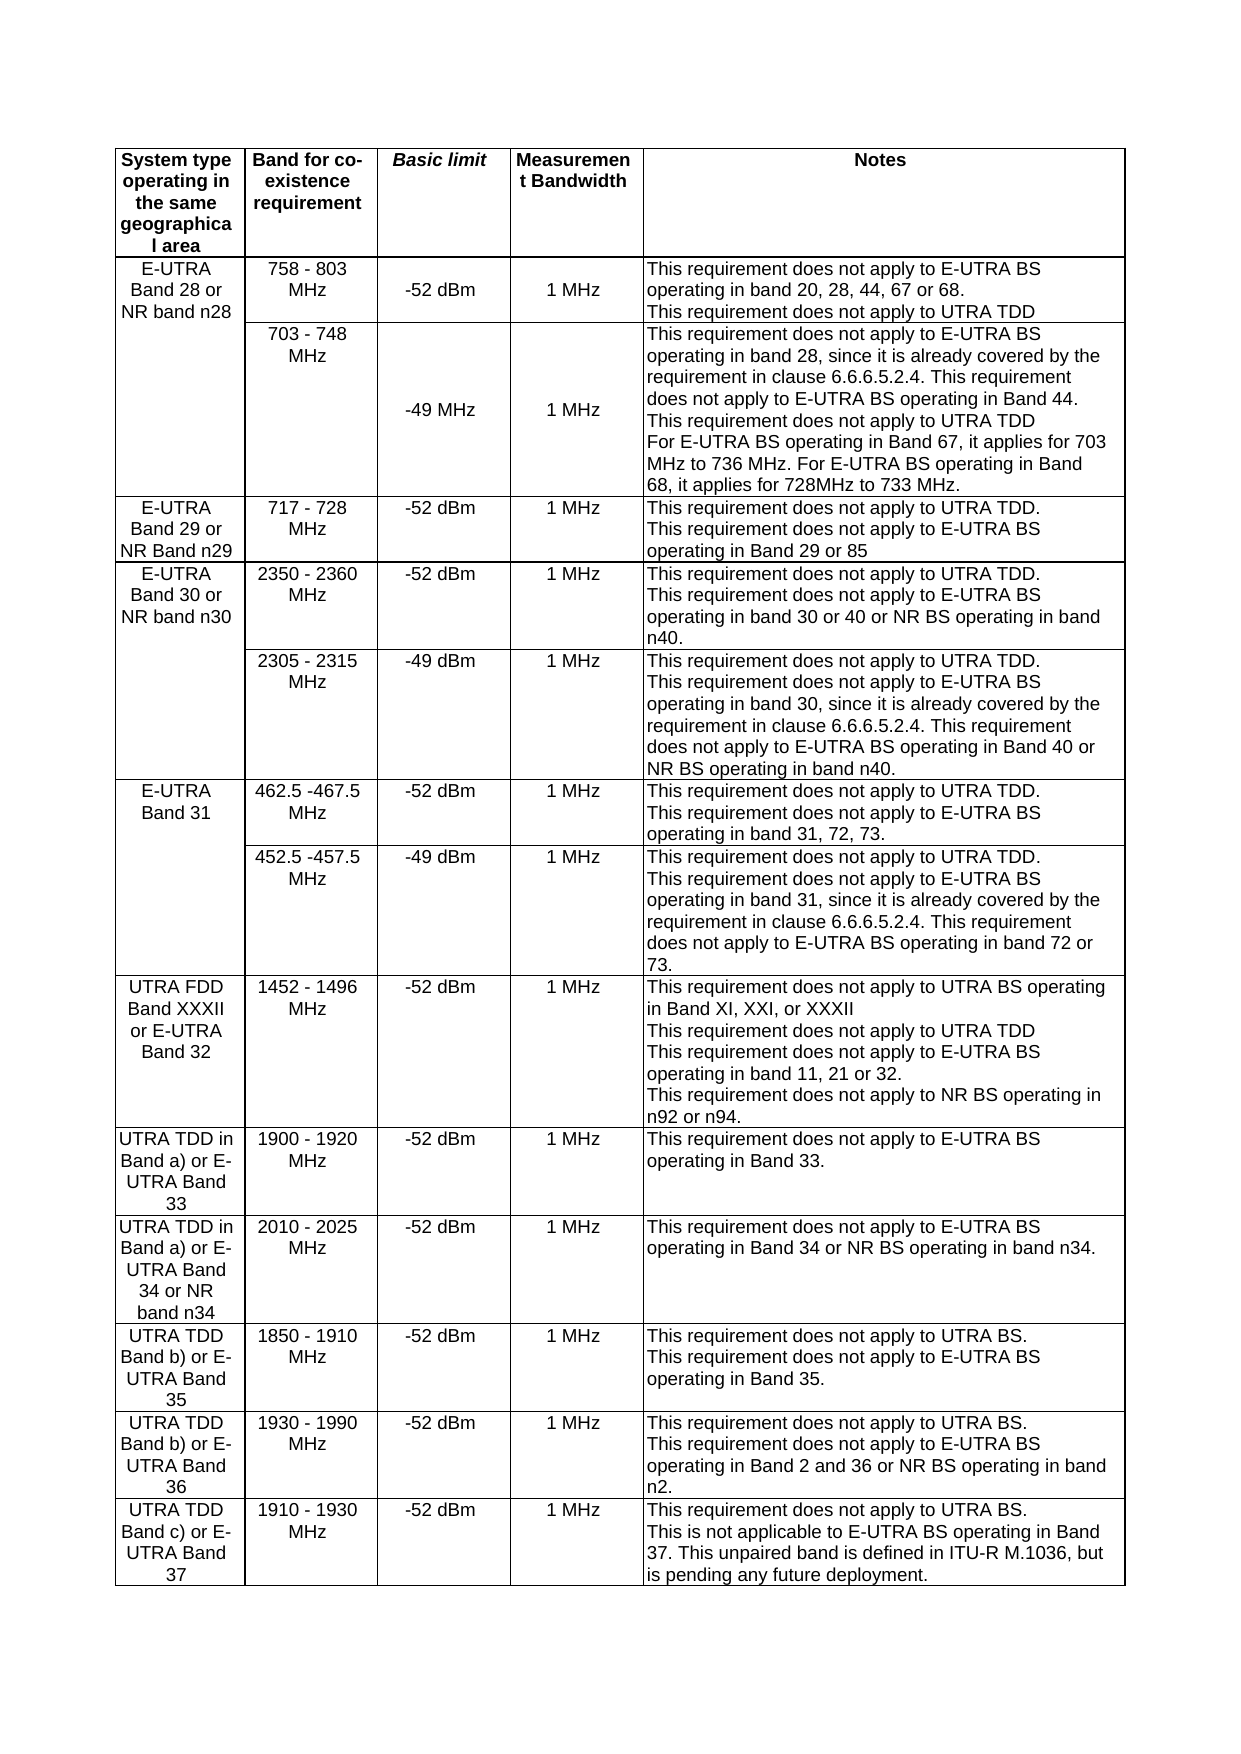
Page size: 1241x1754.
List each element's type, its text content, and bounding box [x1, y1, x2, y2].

table_cell -49 dBm [378, 846, 510, 975]
table_cell This requirement does not apply to E-UTRA BS operating in band 20, 28, 44, 67 or 68. This requirement does not apply to UTRA TDD [644, 258, 1124, 322]
table_cell E-UTRA Band 29 or NR Band n29 [116, 497, 244, 561]
table_cell 1 MHz [511, 258, 643, 322]
table_header Measurement Bandwidth [511, 149, 643, 256]
table_cell -52 dBm [378, 1128, 510, 1214]
table_cell -52 dBm [378, 1412, 510, 1498]
table_cell 1 MHz [511, 497, 643, 561]
table_cell 1 MHz [511, 976, 643, 1127]
table_cell This requirement does not apply to UTRA TDD. This requirement does not apply to E-UTRA BS operating in band 30, since it is already covered by the requirement in clause 6.6.6.5.2.4. This requirement does not apply to E-UTRA BS operating in Band 40 or NR BS operating in band n40. [644, 650, 1124, 779]
table_cell -52 dBm [378, 563, 510, 649]
table_cell 1930 - 1990 MHz [246, 1412, 377, 1498]
table_cell -49 MHz [378, 323, 510, 496]
table_cell E-UTRA Band 31 [116, 780, 244, 845]
table_header Basic limit [378, 149, 510, 256]
table_cell 1 MHz [511, 1216, 643, 1323]
table_cell -52 dBm [378, 780, 510, 845]
table_cell This requirement does not apply to UTRA TDD. This requirement does not apply to E-UTRA BS operating in band 30 or 40 or NR BS operating in band n40. [644, 563, 1124, 649]
table_cell 1910 - 1930 MHz [246, 1499, 377, 1585]
table_cell UTRA FDD Band XXXII or E-UTRA Band 32 [116, 976, 244, 1127]
table_cell -52 dBm [378, 497, 510, 561]
table_header Notes [644, 149, 1124, 256]
table_cell -52 dBm [378, 258, 510, 322]
table_cell 1 MHz [511, 846, 643, 975]
table_cell -49 dBm [378, 650, 510, 779]
table_cell This requirement does not apply to UTRA BS. This requirement does not apply to E-UTRA BS operating in Band 2 and 36 or NR BS operating in band n2. [644, 1412, 1124, 1498]
table_cell 1452 - 1496 MHz [246, 976, 377, 1127]
table_cell 2350 - 2360 MHz [246, 563, 377, 649]
table_cell UTRA TDD Band c) or E-UTRA Band 37 [116, 1499, 244, 1585]
table_cell 2010 - 2025 MHz [246, 1216, 377, 1323]
table_cell 1 MHz [511, 780, 643, 845]
table_cell This requirement does not apply to E-UTRA BS operating in band 28, since it is already covered by the requirement in clause 6.6.6.5.2.4. This requirement does not apply to E-UTRA BS operating in Band 44. This requirement does not apply to UTRA TDD For E-UTRA BS operating in Band 67, it applies for 703 MHz to 736 MHz. For E-UTRA BS operating in Band 68, it applies for 728MHz to 733 MHz. [644, 323, 1124, 496]
table_cell This requirement does not apply to UTRA BS operating in Band XI, XXI, or XXXII This requirement does not apply to UTRA TDD This requirement does not apply to E-UTRA BS operating in band 11, 21 or 32. This requirement does not apply to NR BS operating in n92 or n94. [644, 976, 1124, 1127]
table_cell 1 MHz [511, 1499, 643, 1585]
table_cell -52 dBm [378, 1499, 510, 1585]
table_cell This requirement does not apply to UTRA TDD. This requirement does not apply to E-UTRA BS operating in Band 29 or 85 [644, 497, 1124, 561]
table_cell E-UTRA Band 28 or NR band n28 [116, 258, 244, 322]
table_cell 1 MHz [511, 323, 643, 496]
table_header System type operating in the same geographical area [116, 149, 244, 256]
table_cell UTRA TDD Band b) or E-UTRA Band 36 [116, 1412, 244, 1498]
table_cell -52 dBm [378, 976, 510, 1127]
table_cell 2305 - 2315 MHz [246, 650, 377, 779]
table_cell UTRA TDD in Band a) or E-UTRA Band 33 [116, 1128, 244, 1214]
table_cell UTRA TDD in Band a) or E-UTRA Band 34 or NR band n34 [116, 1216, 244, 1323]
table_cell This requirement does not apply to UTRA TDD. This requirement does not apply to E-UTRA BS operating in band 31, since it is already covered by the requirement in clause 6.6.6.5.2.4. This requirement does not apply to E-UTRA BS operating in band 72 or 73. [644, 846, 1124, 975]
table_cell 1 MHz [511, 650, 643, 779]
table_cell 462.5 -467.5 MHz [246, 780, 377, 845]
table_cell [116, 845, 244, 975]
table_cell E-UTRA Band 30 or NR band n30 [116, 563, 244, 649]
table_cell [116, 649, 244, 779]
table_cell 452.5 -457.5 MHz [246, 846, 377, 975]
table_cell 703 - 748 MHz [246, 323, 377, 496]
table_header Band for co-existence requirement [246, 149, 377, 256]
table_cell 1850 - 1910 MHz [246, 1324, 377, 1411]
table_cell 1 MHz [511, 563, 643, 649]
table_cell This requirement does not apply to E-UTRA BS operating in Band 33. [644, 1128, 1124, 1214]
table_cell 1900 - 1920 MHz [246, 1128, 377, 1214]
table_cell This requirement does not apply to E-UTRA BS operating in Band 34 or NR BS operating in band n34. [644, 1216, 1124, 1323]
table_cell [116, 322, 244, 496]
table_cell -52 dBm [378, 1324, 510, 1411]
table_cell 758 - 803 MHz [246, 258, 377, 322]
table_cell 717 - 728 MHz [246, 497, 377, 561]
table_cell UTRA TDD Band b) or E-UTRA Band 35 [116, 1324, 244, 1411]
table_cell -52 dBm [378, 1216, 510, 1323]
table_cell This requirement does not apply to UTRA BS. This is not applicable to E-UTRA BS operating in Band 37. This unpaired band is defined in ITU-R M.1036, but is pending any future deployment. [644, 1499, 1124, 1585]
table_cell This requirement does not apply to UTRA BS. This requirement does not apply to E-UTRA BS operating in Band 35. [644, 1324, 1124, 1411]
table_cell 1 MHz [511, 1128, 643, 1214]
table_cell 1 MHz [511, 1412, 643, 1498]
table_cell This requirement does not apply to UTRA TDD. This requirement does not apply to E-UTRA BS operating in band 31, 72, 73. [644, 780, 1124, 845]
table_cell 1 MHz [511, 1324, 643, 1411]
